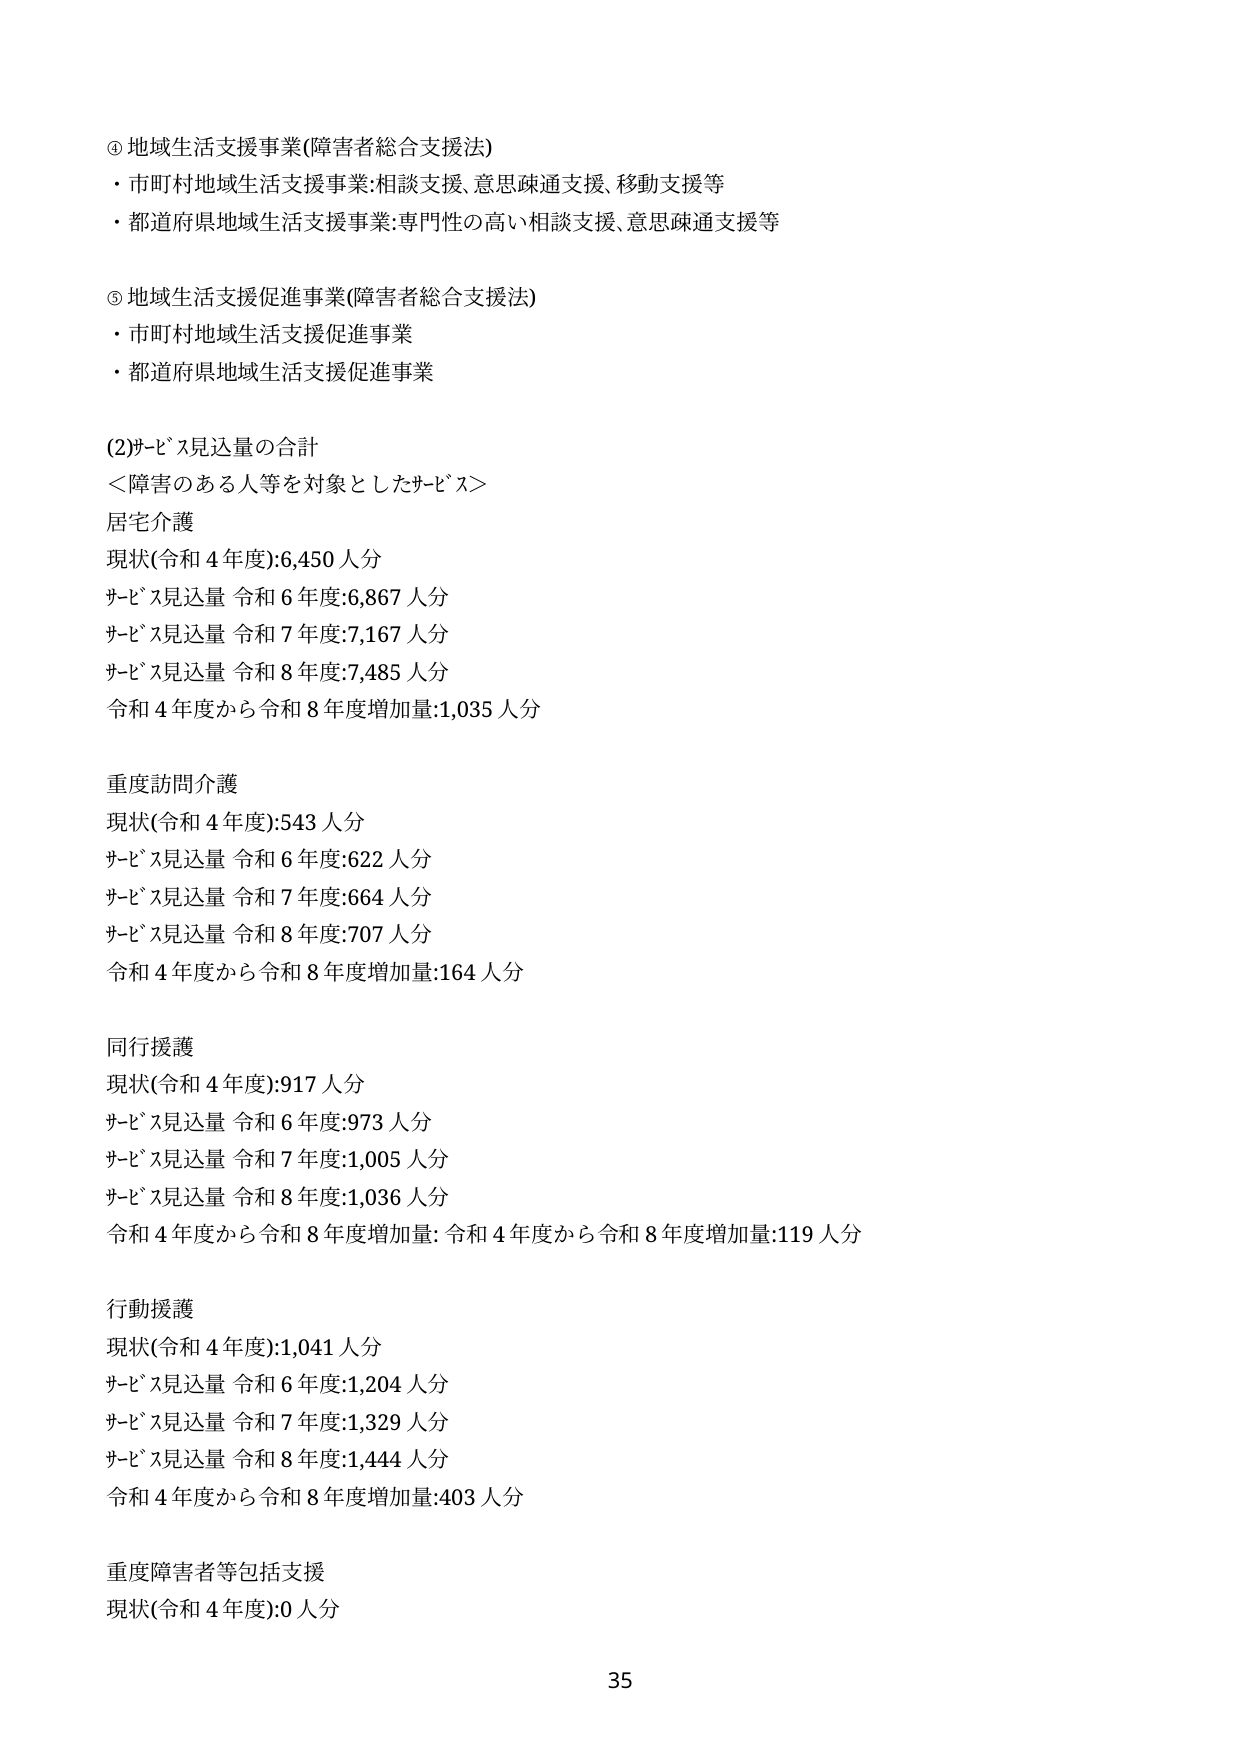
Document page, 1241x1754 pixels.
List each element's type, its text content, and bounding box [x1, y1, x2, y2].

text 行動援護 [106, 1289, 1134, 1327]
text 現状(令和4年度):1,041人分 [106, 1327, 1134, 1364]
text ｻｰﾋﾞｽ見込量 令和7年度:1,005人分 [106, 1139, 1134, 1177]
text 重度障害者等包括支援 [106, 1552, 1134, 1589]
text ・市町村地域生活支援促進事業 [106, 314, 1134, 352]
text 令和4年度から令和8年度増加量:403人分 [106, 1477, 1134, 1514]
text ・都道府県地域生活支援事業:専門性の高い相談支援､意思疎通支援等 [106, 202, 1134, 239]
text 現状(令和4年度):917人分 [106, 1064, 1134, 1102]
text 現状(令和4年度):543人分 [106, 802, 1134, 839]
text ｻｰﾋﾞｽ見込量 令和8年度:1,444人分 [106, 1439, 1134, 1477]
text ＜障害のある人等を対象としたｻｰﾋﾞｽ＞ [106, 464, 1134, 502]
text ④地域生活支援事業(障害者総合支援法) [106, 127, 1134, 164]
text ⑤地域生活支援促進事業(障害者総合支援法) [106, 277, 1134, 314]
text ・都道府県地域生活支援促進事業 [106, 352, 1134, 389]
text ｻｰﾋﾞｽ見込量 令和7年度:1,329人分 [106, 1402, 1134, 1439]
text (2)ｻｰﾋﾞｽ見込量の合計 [106, 427, 1134, 464]
text ・市町村地域生活支援事業:相談支援､意思疎通支援､移動支援等 [106, 164, 1134, 202]
text 居宅介護 [106, 502, 1134, 539]
text 現状(令和4年度):0人分 [106, 1589, 1134, 1627]
text ｻｰﾋﾞｽ見込量 令和6年度:6,867人分 [106, 577, 1134, 614]
text ｻｰﾋﾞｽ見込量 令和6年度:1,204人分 [106, 1364, 1134, 1402]
text 令和4年度から令和8年度増加量:164人分 [106, 952, 1134, 989]
text 現状(令和4年度):6,450人分 [106, 539, 1134, 577]
text ｻｰﾋﾞｽ見込量 令和6年度:973人分 [106, 1102, 1134, 1139]
text 同行援護 [106, 1027, 1134, 1064]
text ｻｰﾋﾞｽ見込量 令和7年度:664人分 [106, 877, 1134, 914]
text 令和4年度から令和8年度増加量:1,035人分 [106, 689, 1134, 727]
text ｻｰﾋﾞｽ見込量 令和8年度:7,485人分 [106, 652, 1134, 689]
text ｻｰﾋﾞｽ見込量 令和6年度:622人分 [106, 839, 1134, 877]
text ｻｰﾋﾞｽ見込量 令和8年度:707人分 [106, 914, 1134, 952]
text 令和4年度から令和8年度増加量: 令和4年度から令和8年度増加量:119人分 [106, 1214, 1134, 1252]
text 重度訪問介護 [106, 764, 1134, 802]
text ｻｰﾋﾞｽ見込量 令和7年度:7,167人分 [106, 614, 1134, 652]
text ｻｰﾋﾞｽ見込量 令和8年度:1,036人分 [106, 1177, 1134, 1214]
